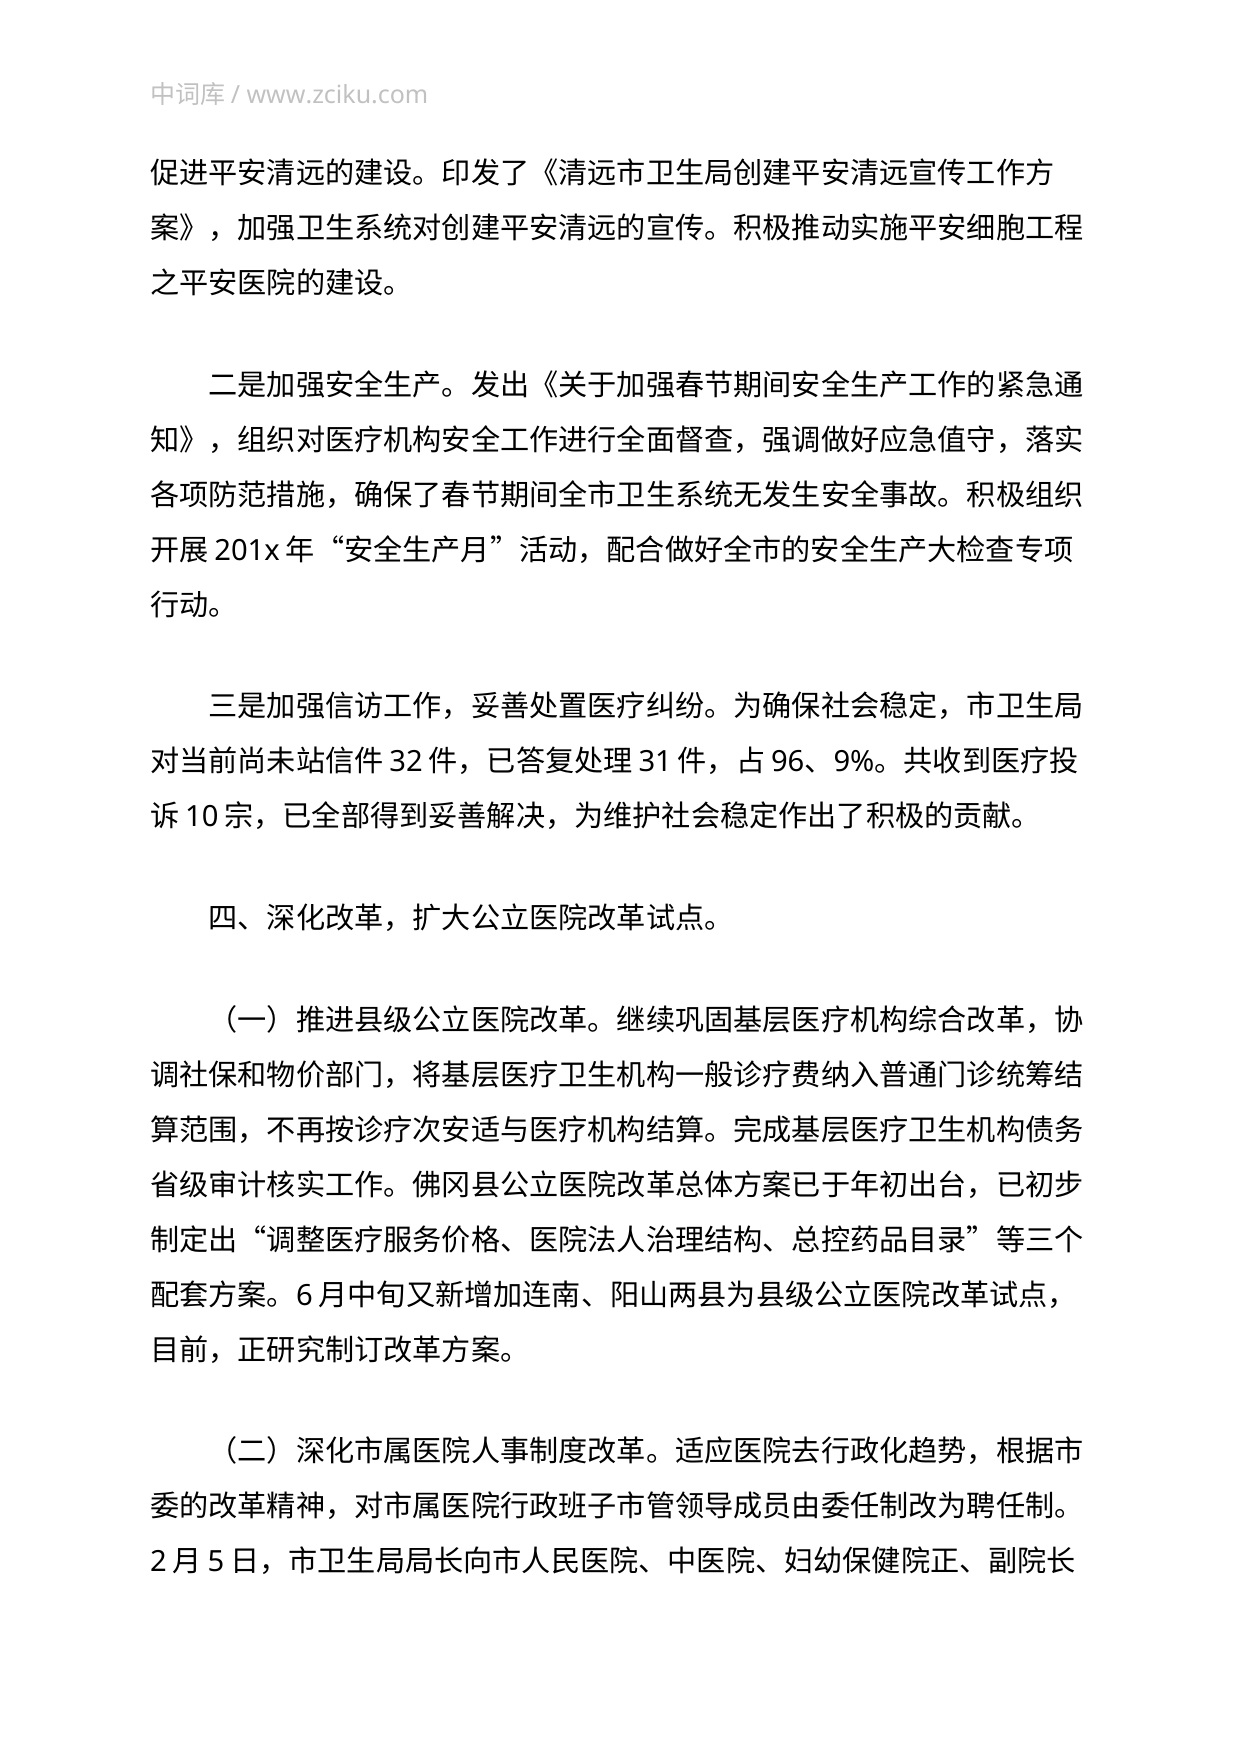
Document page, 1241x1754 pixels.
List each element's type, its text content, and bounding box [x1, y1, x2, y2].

text 二是加强安全生产。发出《关于加强春节期间安全生产工作的紧急通知》，组织对医疗机构安全工作进行全面督查，强调做好应急值守，落实各项防范措施，确保了春节期间全市卫生系统无发生安全事故。积极组织开展201x年“安全生产月”活动，配合做好全市的安全生产大检查专项行动。 [150, 362, 1090, 623]
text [150, 150, 1090, 302]
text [150, 1428, 1090, 1580]
text （一）推进县级公立医院改革。继续巩固基层医疗机构综合改革，协调社保和物价部门，将基层医疗卫生机构一般诊疗费纳入普通门诊统筹结算范围，不再按诊疗次安适与医疗机构结算。完成基层医疗卫生机构债务省级审计核实工作。佛冈县公立医院改革总体方案已于年初出台，已初步制定出“调整医疗服务价格、医院法人治理结构、总控药品目录”等三个配套方案。6月中旬又新增加连南、阳山两县为县级公立医院改革试点，目前，正研究制订改革方案。 [150, 997, 1090, 1368]
text 四、深化改革，扩大公立医院改革试点。 [150, 895, 1090, 937]
text 三是加强信访工作，妥善处置医疗纠纷。为确保社会稳定，市卫生局对当前尚未站信件32件，已答复处理31件，占96、9%。共收到医疗投诉10宗，已全部得到妥善解决，为维护社会稳定作出了积极的贡献。 [150, 683, 1090, 835]
